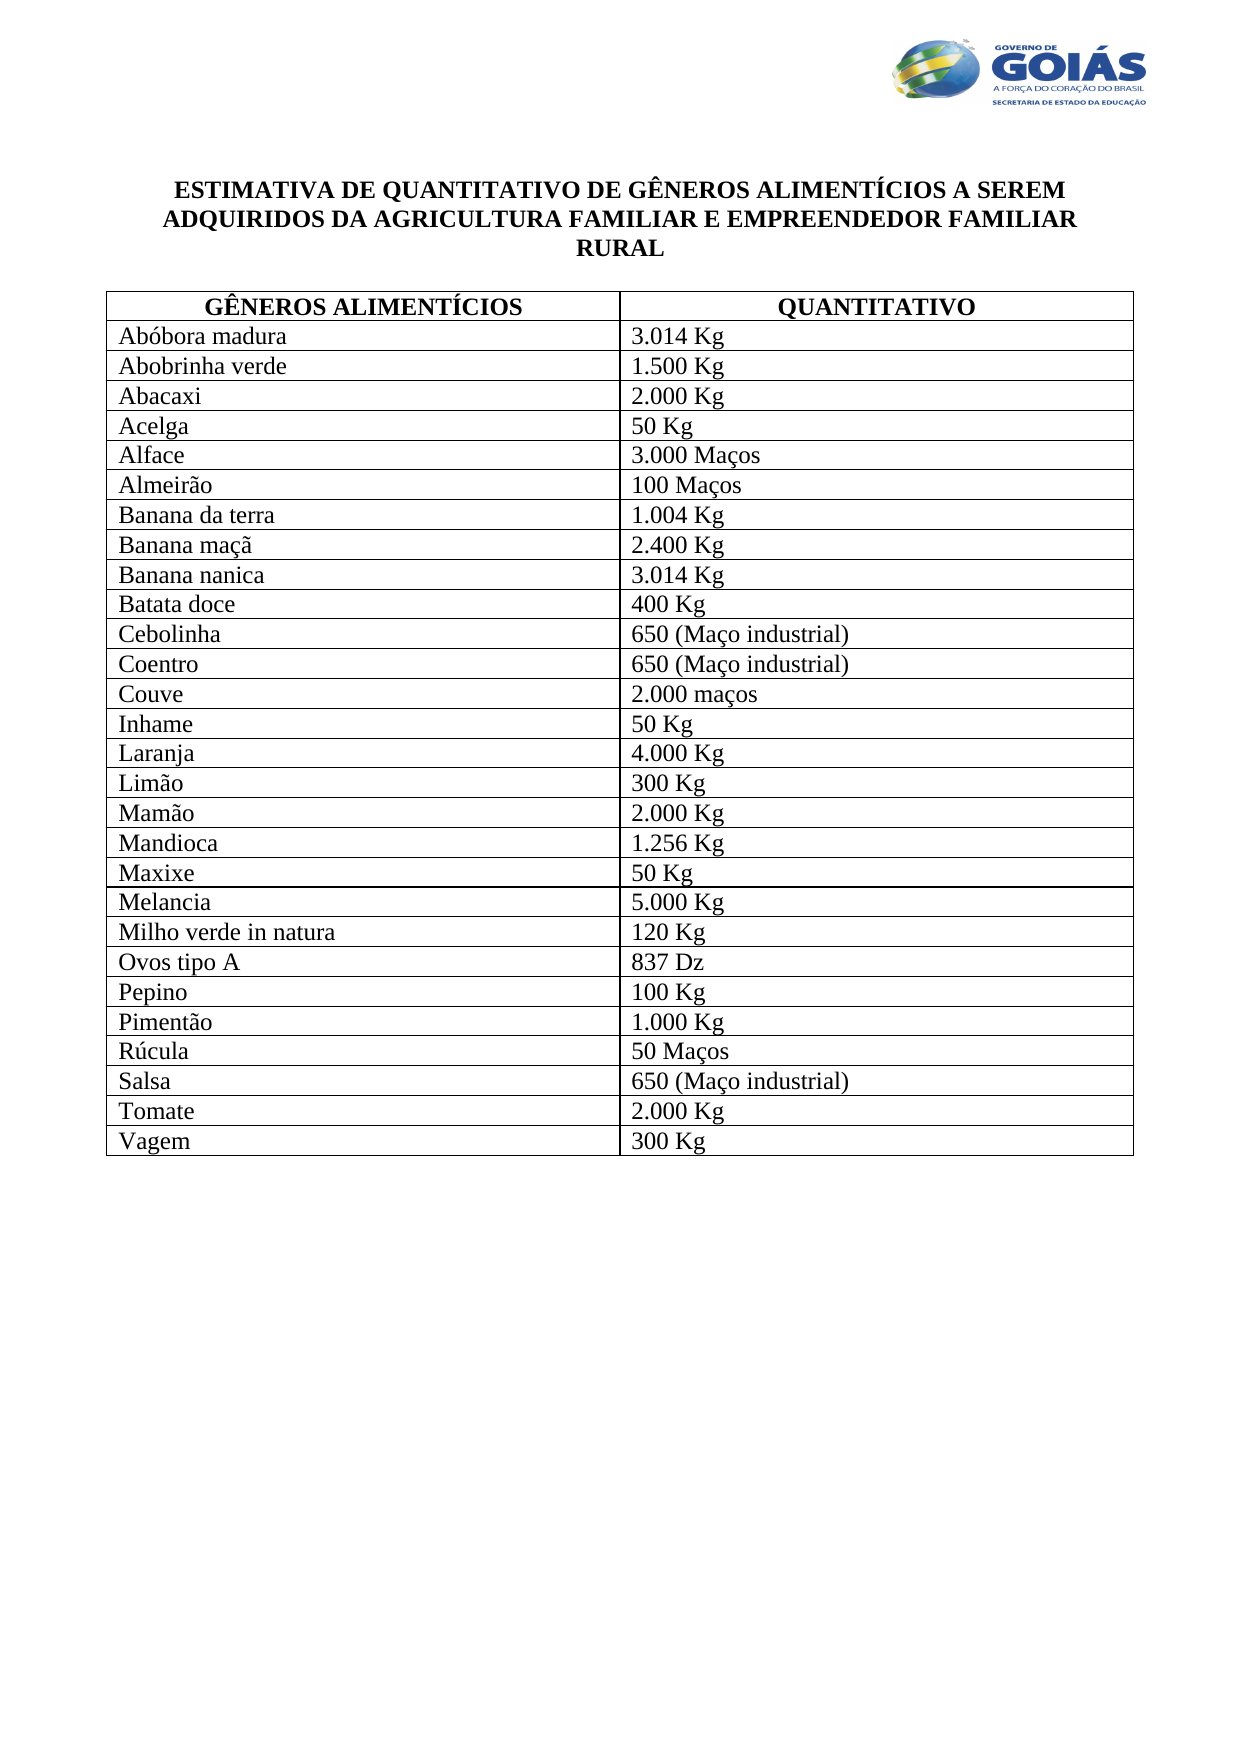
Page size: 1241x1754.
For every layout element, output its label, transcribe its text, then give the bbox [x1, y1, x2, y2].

table_cell 837 Dz [621, 947, 1133, 976]
table_cell [621, 917, 1133, 946]
table_cell Almeirão [107, 470, 619, 499]
table_cell [621, 500, 1133, 529]
table_cell Tomate [107, 1096, 619, 1125]
table_cell Alface [107, 441, 619, 469]
table_cell [621, 1126, 1133, 1154]
table_cell Mamão [107, 798, 619, 827]
table_cell [621, 709, 1133, 737]
table_cell Laranja [107, 739, 619, 767]
table_cell Abóbora madura [107, 321, 619, 350]
table_cell Abacaxi [107, 381, 619, 410]
table_cell Inhame [107, 709, 619, 737]
table_cell Salsa [107, 1066, 619, 1095]
table_cell 3.000 Maços [621, 441, 1133, 469]
table_cell Limão [107, 768, 619, 797]
table_cell [621, 411, 1133, 439]
table_cell 650 (Maço industrial) [621, 649, 1133, 678]
table_cell Coentro [107, 649, 619, 678]
table_cell [621, 888, 1133, 916]
table_cell [621, 977, 1133, 1006]
table_cell [621, 321, 1133, 350]
table_cell [621, 739, 1133, 767]
table_cell Pepino [107, 977, 619, 1006]
table_cell Pimentão [107, 1007, 619, 1035]
table_cell Rúcula [107, 1036, 619, 1065]
table_cell Banana da terra [107, 500, 619, 529]
table_cell Milho verde in natura [107, 917, 619, 946]
table_cell [621, 828, 1133, 857]
table_cell 2.000 maços [621, 679, 1133, 708]
table_cell 50 Maços [621, 1036, 1133, 1065]
table_cell Vagem [107, 1126, 619, 1154]
table_cell 100 Maços [621, 470, 1133, 499]
table_header GÊNEROS ALIMENTÍCIOS [107, 292, 619, 320]
table_cell Maxixe [107, 858, 619, 886]
table_cell Acelga [107, 411, 619, 439]
table_cell [621, 530, 1133, 559]
table_cell Ovos tipo A [107, 947, 619, 976]
table_cell Batata doce [107, 590, 619, 618]
table_cell Mandioca [107, 828, 619, 857]
table_cell Couve [107, 679, 619, 708]
picture [892, 39, 1146, 106]
table_cell Cebolinha [107, 619, 619, 648]
table_cell 650 (Maço industrial) [621, 1066, 1133, 1095]
table_cell Banana maçã [107, 530, 619, 559]
table_cell Abobrinha verde [107, 351, 619, 380]
table_cell [621, 351, 1133, 380]
table_cell [621, 768, 1133, 797]
table_cell Banana nanica [107, 560, 619, 588]
text ESTIMATIVA DE QUANTITATIVO DE GÊNEROS ALIMENTÍCIOS A SEREM ADQUIRIDOS DA AGRICULTURA FAMILIAR E EMPREENDEDOR FAMILIAR RURAL [118, 176, 1122, 262]
table_header QUANTITATIVO [621, 292, 1133, 320]
table_cell [621, 858, 1133, 886]
table_cell [621, 590, 1133, 618]
table_cell [621, 560, 1133, 588]
table_cell [621, 381, 1133, 410]
table_cell [621, 1096, 1133, 1125]
table_cell Melancia [107, 888, 619, 916]
table_cell 650 (Maço industrial) [621, 619, 1133, 648]
table_cell [621, 798, 1133, 827]
table_cell [621, 1007, 1133, 1035]
